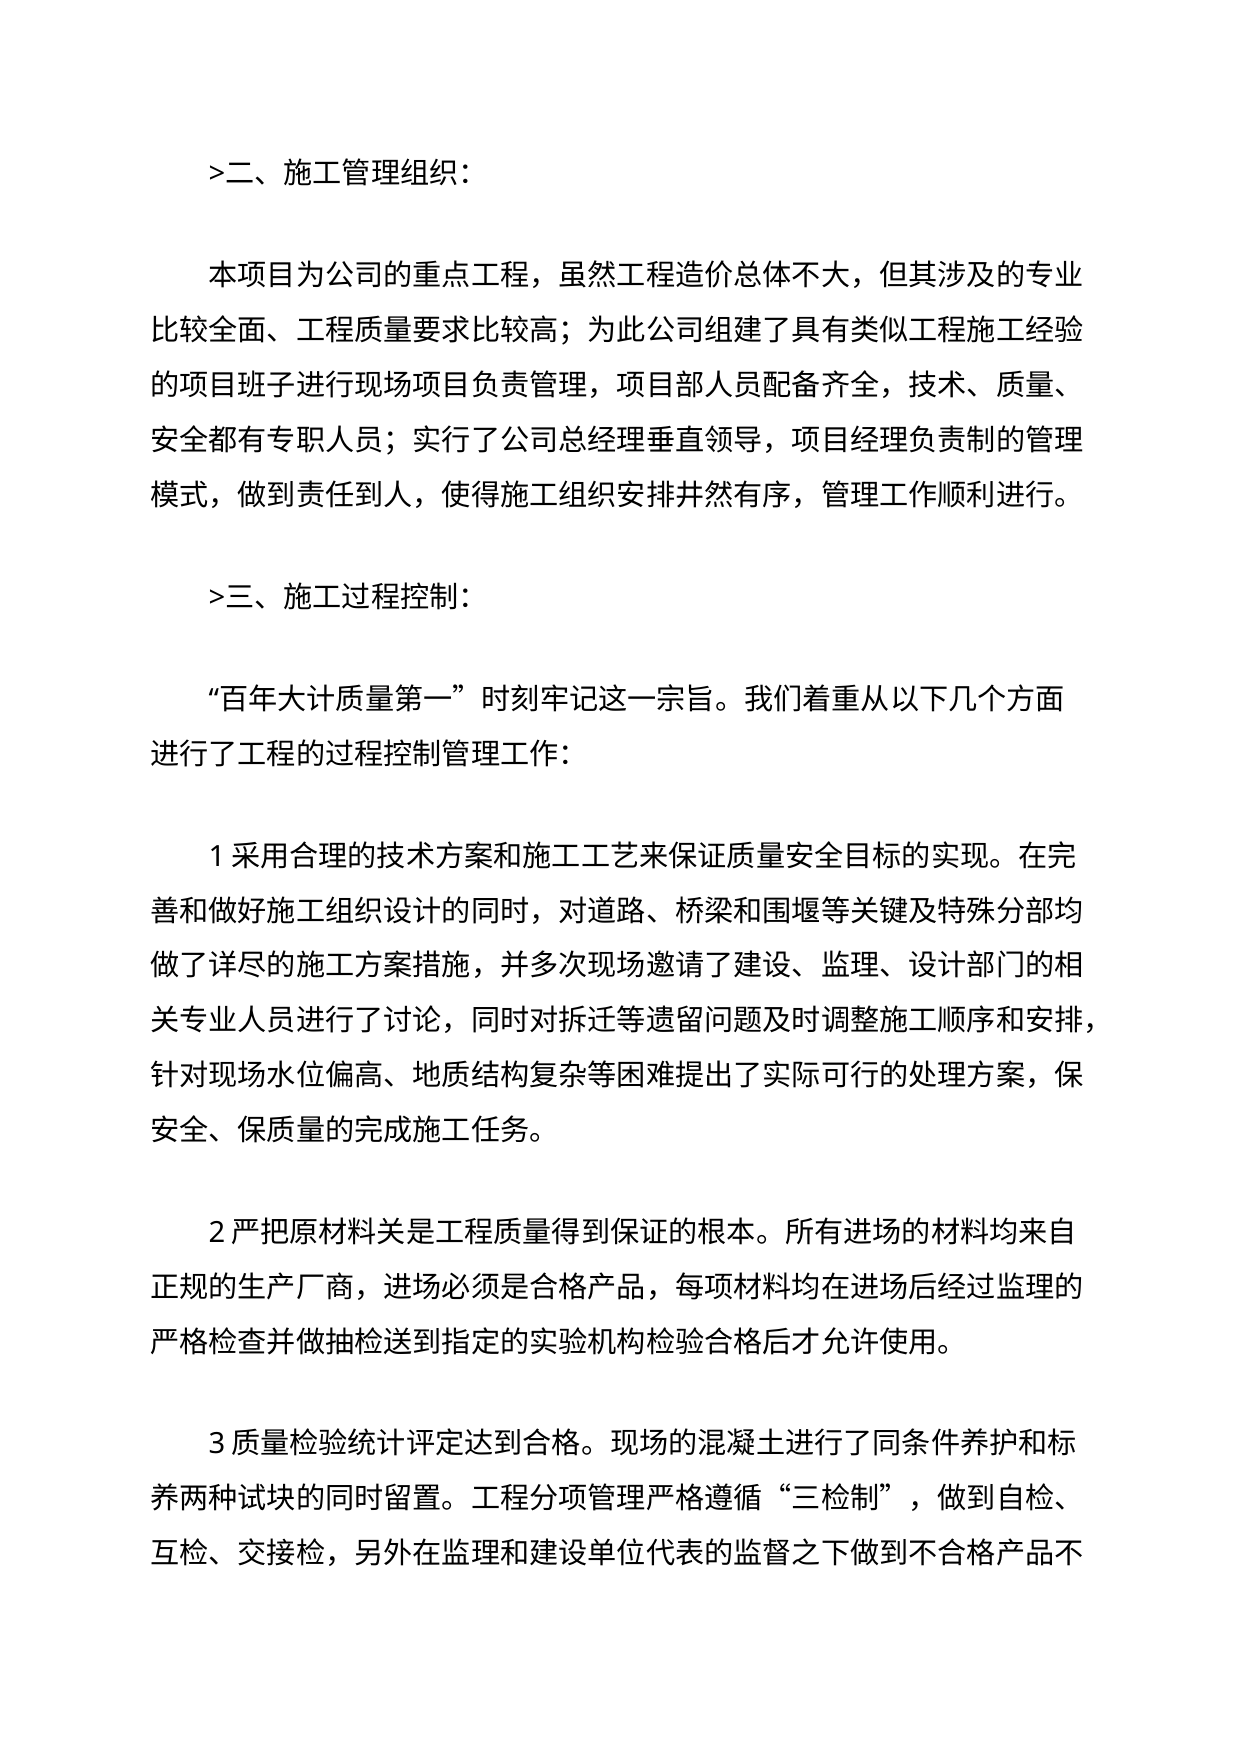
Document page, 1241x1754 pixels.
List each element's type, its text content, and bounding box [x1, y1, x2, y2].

text 本项目为公司的重点工程，虽然工程造价总体不大，但其涉及的专业比较全面、工程质量要求比较高；为此公司组建了具有类似工程施工经验的项目班子进行现场项目负责管理，项目部人员配备齐全，技术、质量、安全都有专职人员；实行了公司总经理垂直领导，项目经理负责制的管理模式，做到责任到人，使得施工组织安排井然有序，管理工作顺利进行。 [150, 252, 1090, 514]
text 2严把原材料关是工程质量得到保证的根本。所有进场的材料均来自正规的生产厂商，进场必须是合格产品，每项材料均在进场后经过监理的严格检查并做抽检送到指定的实验机构检验合格后才允许使用。 [150, 1208, 1090, 1361]
text >二、施工管理组织： [150, 150, 1090, 192]
text 1采用合理的技术方案和施工工艺来保证质量安全目标的实现。在完善和做好施工组织设计的同时，对道路、桥梁和围堰等关键及特殊分部均做了详尽的施工方案措施，并多次现场邀请了建设、监理、设计部门的相关专业人员进行了讨论，同时对拆迁等遗留问题及时调整施工顺序和安排，针对现场水位偏高、地质结构复杂等困难提出了实际可行的处理方案，保安全、保质量的完成施工任务。 [150, 832, 1090, 1149]
text “百年大计质量第一”时刻牢记这一宗旨。我们着重从以下几个方面进行了工程的过程控制管理工作： [150, 675, 1090, 773]
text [150, 1420, 1090, 1572]
text >三、施工过程控制： [150, 573, 1090, 616]
